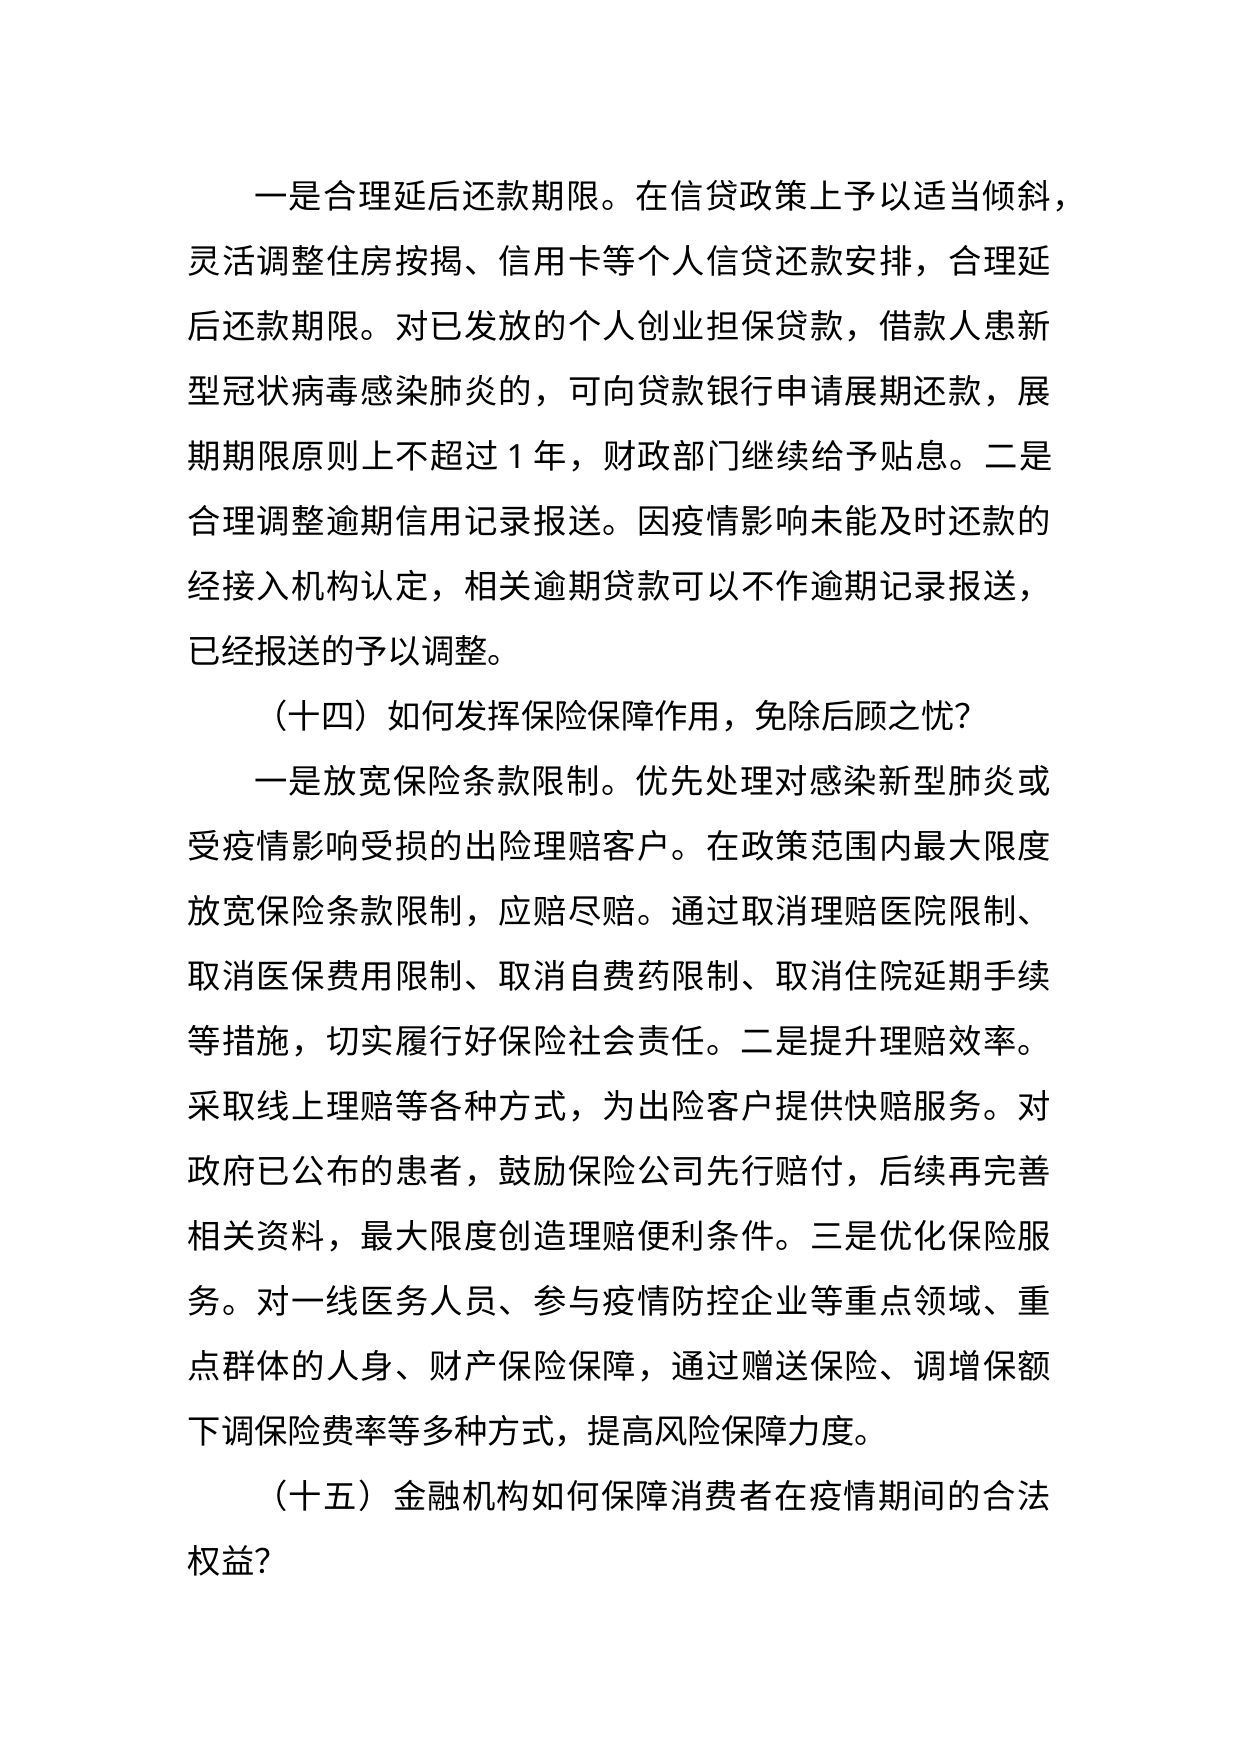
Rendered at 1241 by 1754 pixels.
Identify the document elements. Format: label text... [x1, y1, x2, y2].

text 一是放宽保险条款限制。优先处理对感染新型肺炎或受疫情影响受损的出险理赔客户。在政策范围内最大限度放宽保险条款限制，应赔尽赔。通过取消理赔医院限制、取消医保费用限制、取消自费药限制、取消住院延期手续等措施，切实履行好保险社会责任。二是提升理赔效率。采取线上理赔等各种方式，为出险客户提供快赔服务。对政府已公布的患者，鼓励保险公司先行赔付，后续再完善相关资料，最大限度创造理赔便利条件。三是优化保险服务。对一线医务人员、参与疫情防控企业等重点领域、重点群体的人身、财产保险保障，通过赠送保险、调增保额、下调保险费率等多种方式，提高风险保障力度。 [187, 747, 1053, 1462]
text （十五）金融机构如何保障消费者在疫情期间的合法权益？ [187, 1462, 1053, 1592]
text 一是合理延后还款期限。在信贷政策上予以适当倾斜，灵活调整住房按揭、信用卡等个人信贷还款安排，合理延后还款期限。对已发放的个人创业担保贷款，借款人患新型冠状病毒感染肺炎的，可向贷款银行申请展期还款，展期期限原则上不超过1年，财政部门继续给予贴息。二是合理调整逾期信用记录报送。因疫情影响未能及时还款的，经接入机构认定，相关逾期贷款可以不作逾期记录报送，已经报送的予以调整。 [187, 162, 1053, 682]
text （十四）如何发挥保险保障作用，免除后顾之忧？ [187, 682, 1053, 747]
